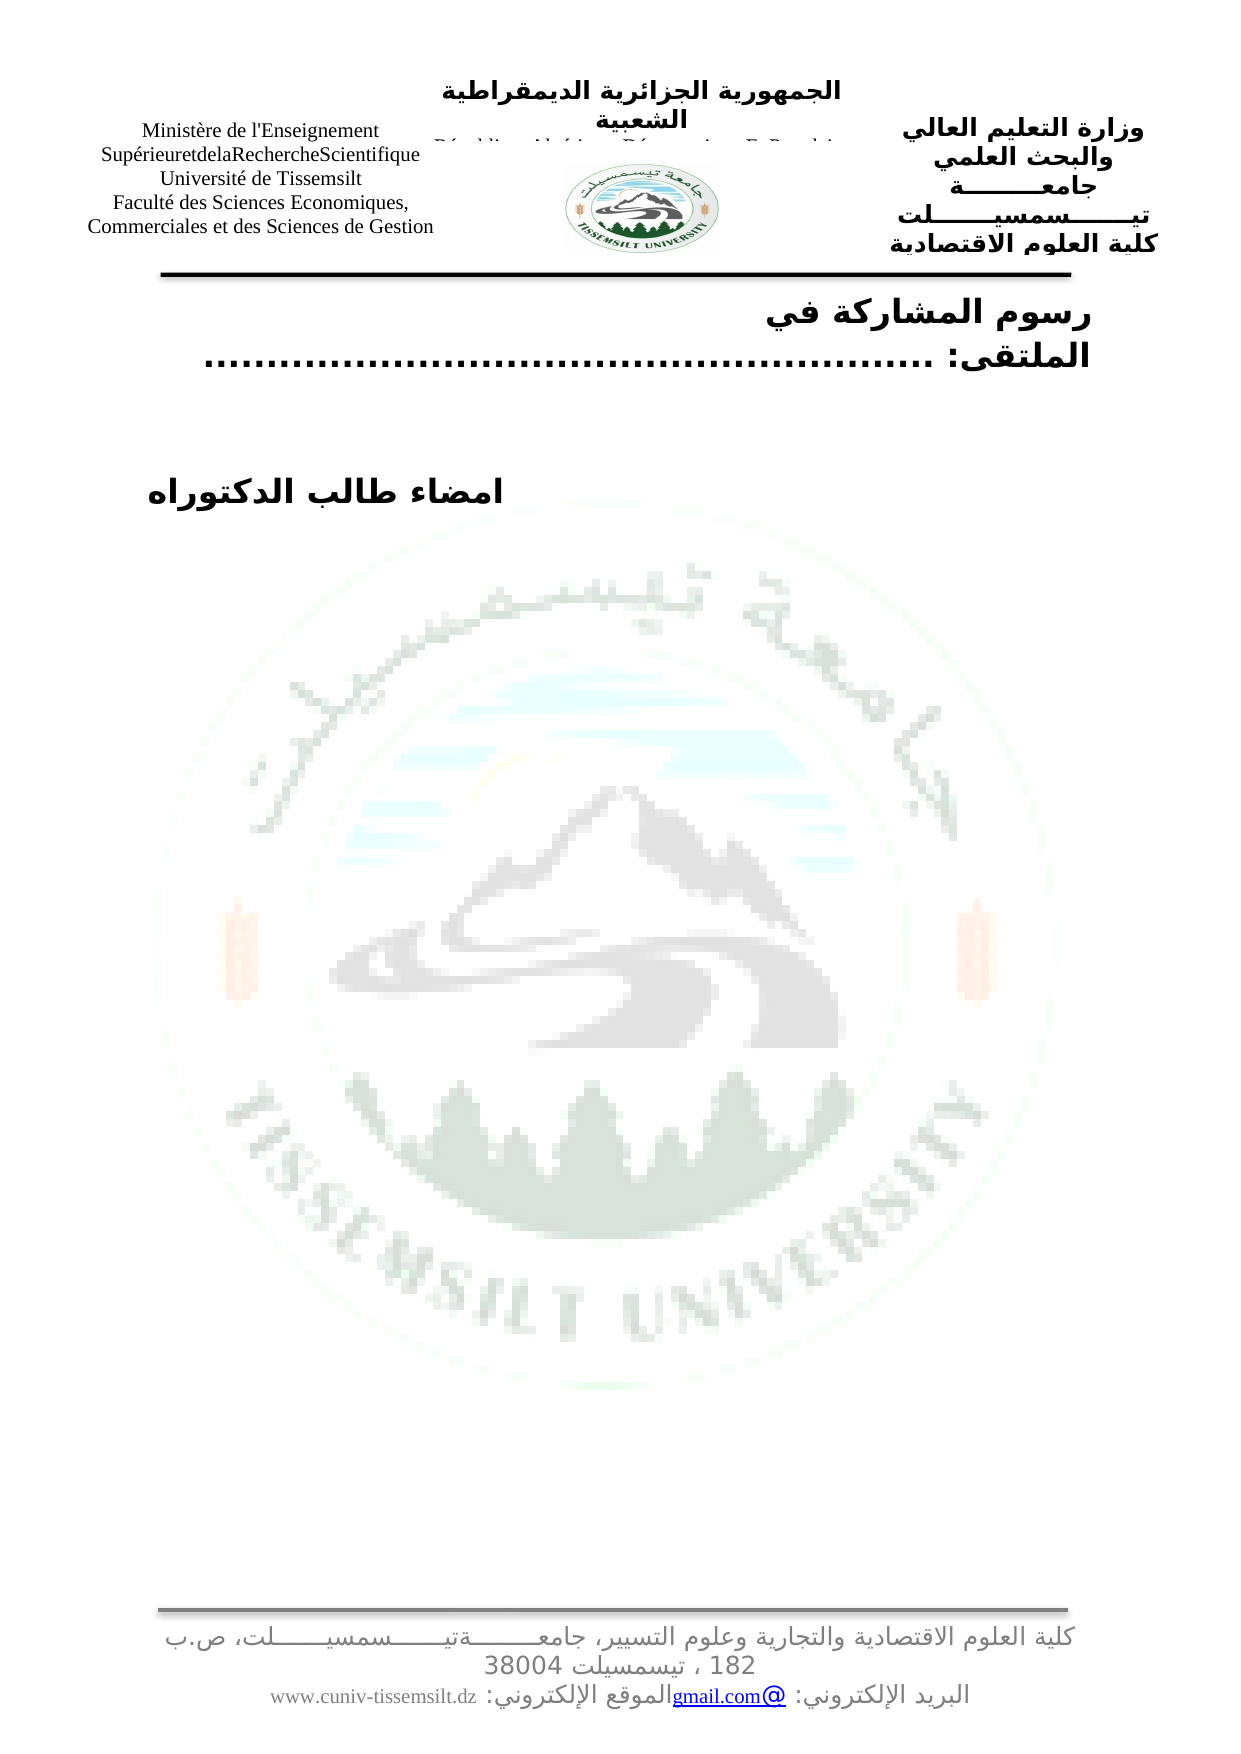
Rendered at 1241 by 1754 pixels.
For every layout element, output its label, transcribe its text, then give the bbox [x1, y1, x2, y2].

text امضاء طالب الدكتوراه [148, 472, 1093, 511]
text رسوم المشاركة في الملتقى: .......................................................... [148, 292, 1093, 376]
picture [564, 164, 719, 253]
